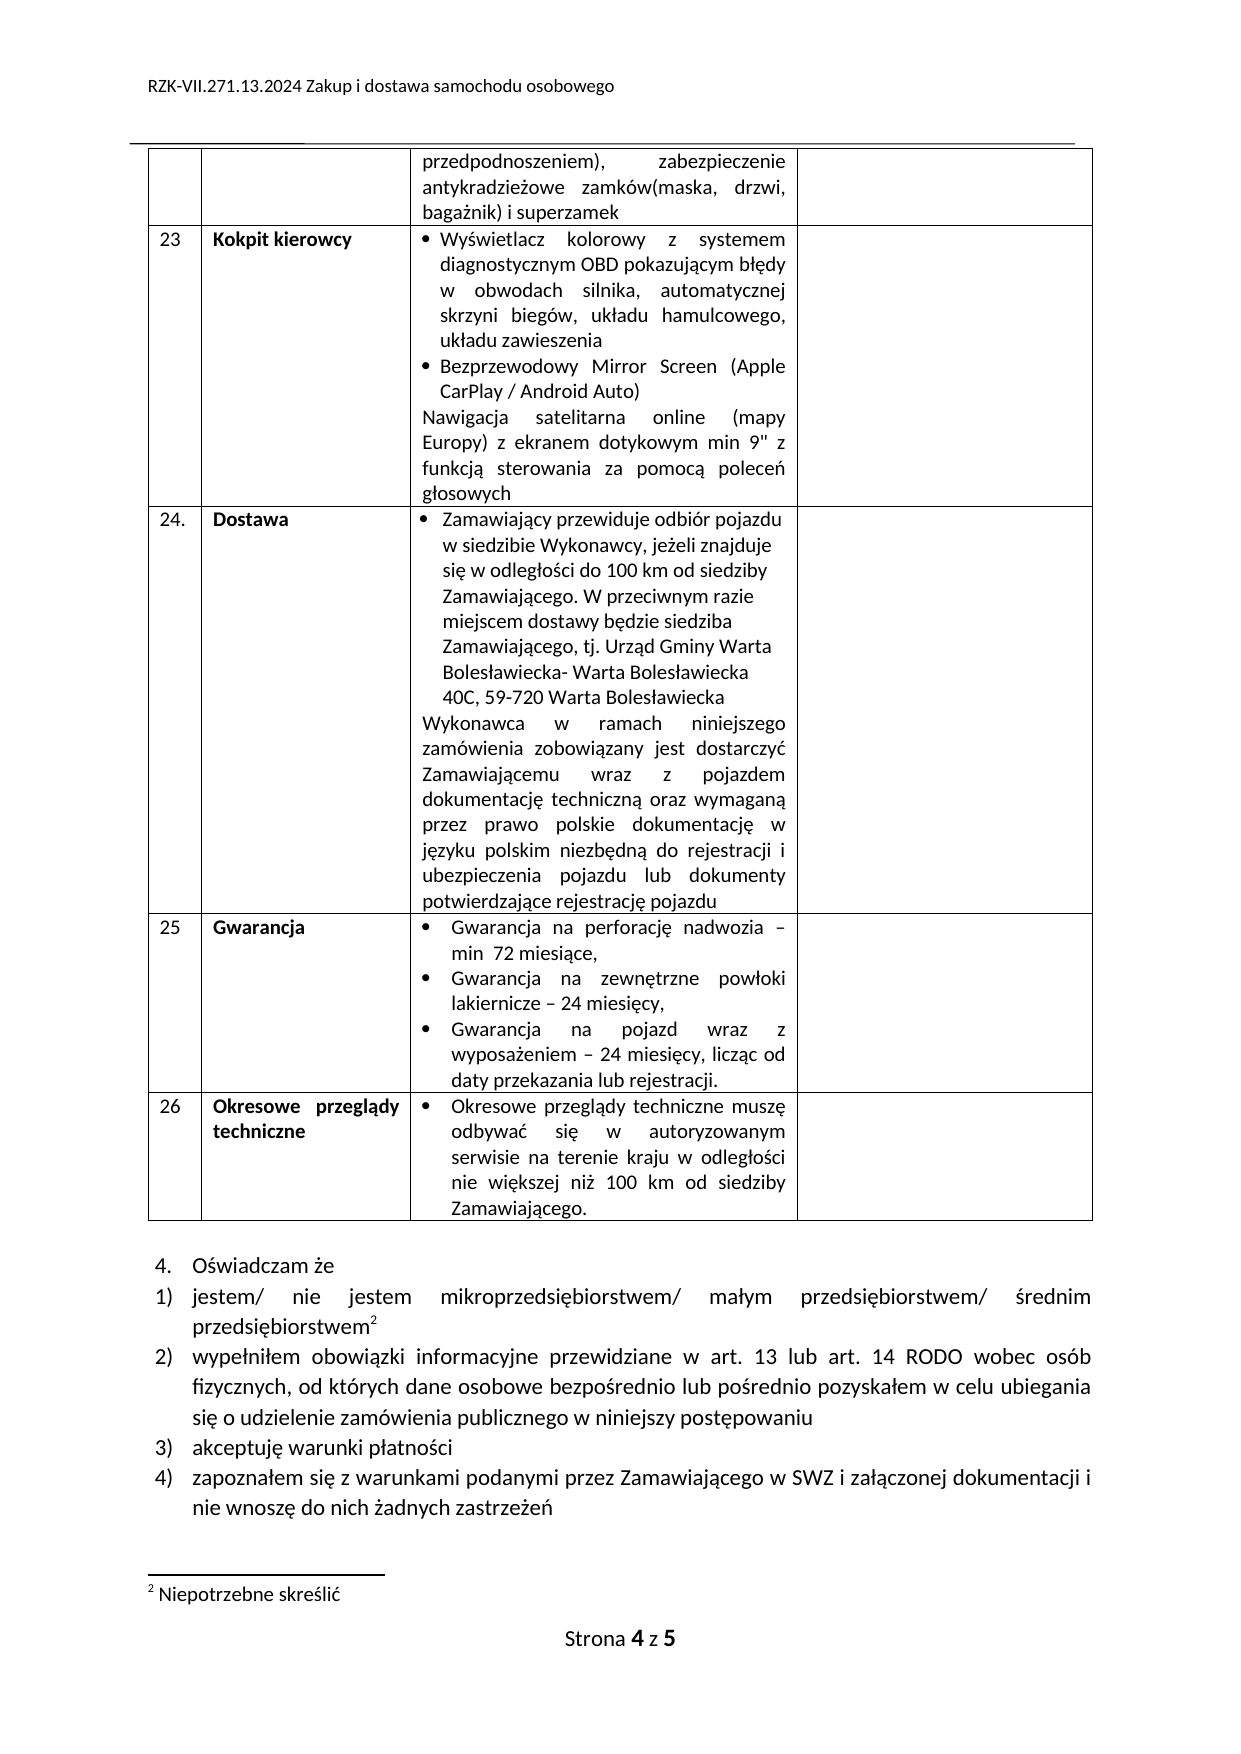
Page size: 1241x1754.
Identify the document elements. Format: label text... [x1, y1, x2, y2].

table_cell 25 [149, 914, 201, 1092]
table_cell Gwarancja [202, 914, 410, 1092]
table_cell [798, 149, 1092, 225]
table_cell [411, 149, 797, 225]
list wypełniłem obowiązki informacyjne przewidziane w art. 13 lub art. 14 RODO wobec osób fizycznych, od których dane osobowe bezpośrednio lub pośrednio pozyskałem w celu ubiegania się o udzielenie zamówienia publicznego w niniejszy postępowaniu [154, 1342, 1093, 1431]
table_cell [798, 507, 1092, 913]
table_cell Okresowe przeglądy techniczne muszę odbywać się w autoryzowanym serwisie na terenie kraju w odległości nie większej niż 100 km od siedziby Zamawiającego. [411, 1093, 797, 1220]
list jestem/ nie jestem mikroprzedsiębiorstwem/ małym przedsiębiorstwem/ średnim przedsiębiorstwem [154, 1282, 1093, 1340]
table_cell Dostawa [202, 507, 410, 913]
table_cell Wyświetlacz kolorowy z systemem diagnostycznym OBD pokazującym błędy w obwodach silnika, automatycznej skrzyni biegów, układu hamulcowego, układu zawieszenia Bezprzewodowy Mirror Screen (Apple CarPlay / Android Auto) Nawigacja satelitarna online (mapy Europy) z ekranem dotykowym min 9" z funkcją sterowania za pomocą poleceń głosowych [411, 226, 797, 506]
table_cell [798, 914, 1092, 1092]
table_cell 26 [149, 1093, 201, 1220]
list Oświadczam że [154, 1252, 1093, 1279]
table_cell Kokpit kierowcy [202, 226, 410, 506]
table_cell [798, 1093, 1092, 1220]
list akceptuję warunki płatności [154, 1433, 1093, 1461]
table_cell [202, 149, 410, 225]
table_cell 23 [149, 226, 201, 506]
table_cell Zamawiający przewiduje odbiór pojazdu w siedzibie Wykonawcy, jeżeli znajduje się w odległości do 100 km od siedziby Zamawiającego. W przeciwnym razie miejscem dostawy będzie siedziba Zamawiającego, tj. Urząd Gminy Warta Bolesławiecka- Warta Bolesławiecka 40C, 59-720 Warta Bolesławiecka Wykonawca w ramach niniejszego zamówienia zobowiązany jest dostarczyć Zamawiającemu wraz z pojazdem dokumentację techniczną oraz wymaganą przez prawo polskie dokumentację w języku polskim niezbędną do rejestracji i ubezpieczenia pojazdu lub dokumenty potwierdzające rejestrację pojazdu [411, 507, 797, 913]
table_cell Okresowe przeglądy techniczne [202, 1093, 410, 1220]
list zapoznałem się z warunkami podanymi przez Zamawiającego w SWZ i załączonej dokumentacji i nie wnoszę do nich żadnych zastrzeżeń [154, 1463, 1093, 1521]
table_cell [798, 226, 1092, 506]
table_cell Gwarancja na perforację nadwozia –min 72 miesiące, Gwarancja na zewnętrzne powłoki lakiernicze – 24 miesięcy, Gwarancja na pojazd wraz z wyposażeniem – 24 miesięcy, licząc od daty przekazania lub rejestracji. [411, 914, 797, 1092]
table_cell 24. [149, 507, 201, 913]
table_cell 22 [149, 149, 201, 225]
